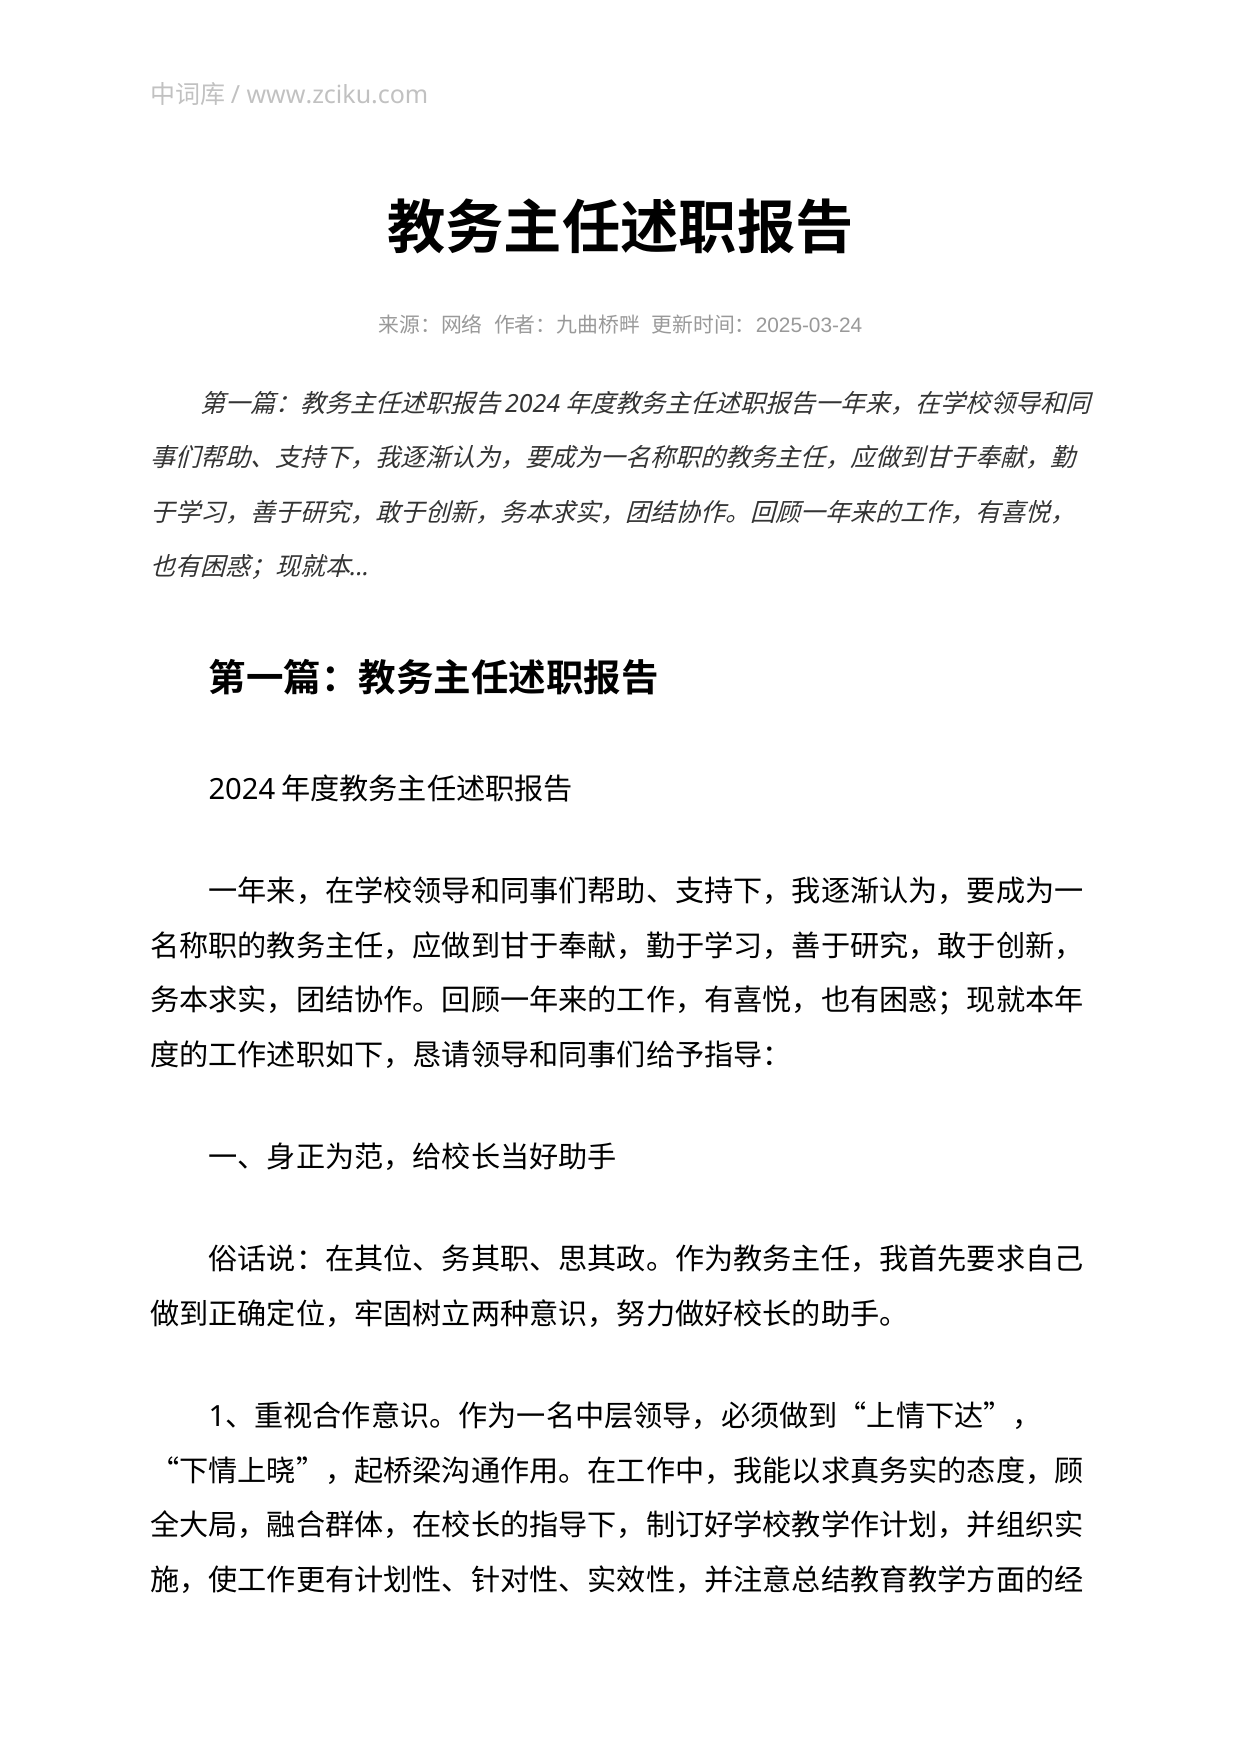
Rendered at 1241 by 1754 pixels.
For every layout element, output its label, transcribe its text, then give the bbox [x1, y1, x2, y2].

text 第一篇：教务主任述职报告2024年度教务主任述职报告一年来，在学校领导和同事们帮助、支持下，我逐渐认为，要成为一名称职的教务主任，应做到甘于奉献，勤于学习，善于研究，敢于创新，务本求实，团结协作。回顾一年来的工作，有喜悦，也有困惑；现就本... [150, 383, 1090, 583]
text 一年来，在学校领导和同事们帮助、支持下，我逐渐认为，要成为一名称职的教务主任，应做到甘于奉献，勤于学习，善于研究，敢于创新，务本求实，团结协作。回顾一年来的工作，有喜悦，也有困惑；现就本年度的工作述职如下，恳请领导和同事们给予指导： [150, 867, 1090, 1074]
text 一、身正为范，给校长当好助手 [150, 1134, 1090, 1176]
text 来源：网络 作者：九曲桥畔 更新时间：2025-03-24 [150, 313, 1090, 337]
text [150, 1392, 1090, 1599]
text 第一篇：教务主任述职报告 [150, 648, 1090, 702]
text 2024年度教务主任述职报告 [150, 765, 1090, 808]
subtitle 教务主任述职报告 [150, 181, 1090, 266]
text 俗话说：在其位、务其职、思其政。作为教务主任，我首先要求自己做到正确定位，牢固树立两种意识，努力做好校长的助手。 [150, 1235, 1090, 1333]
